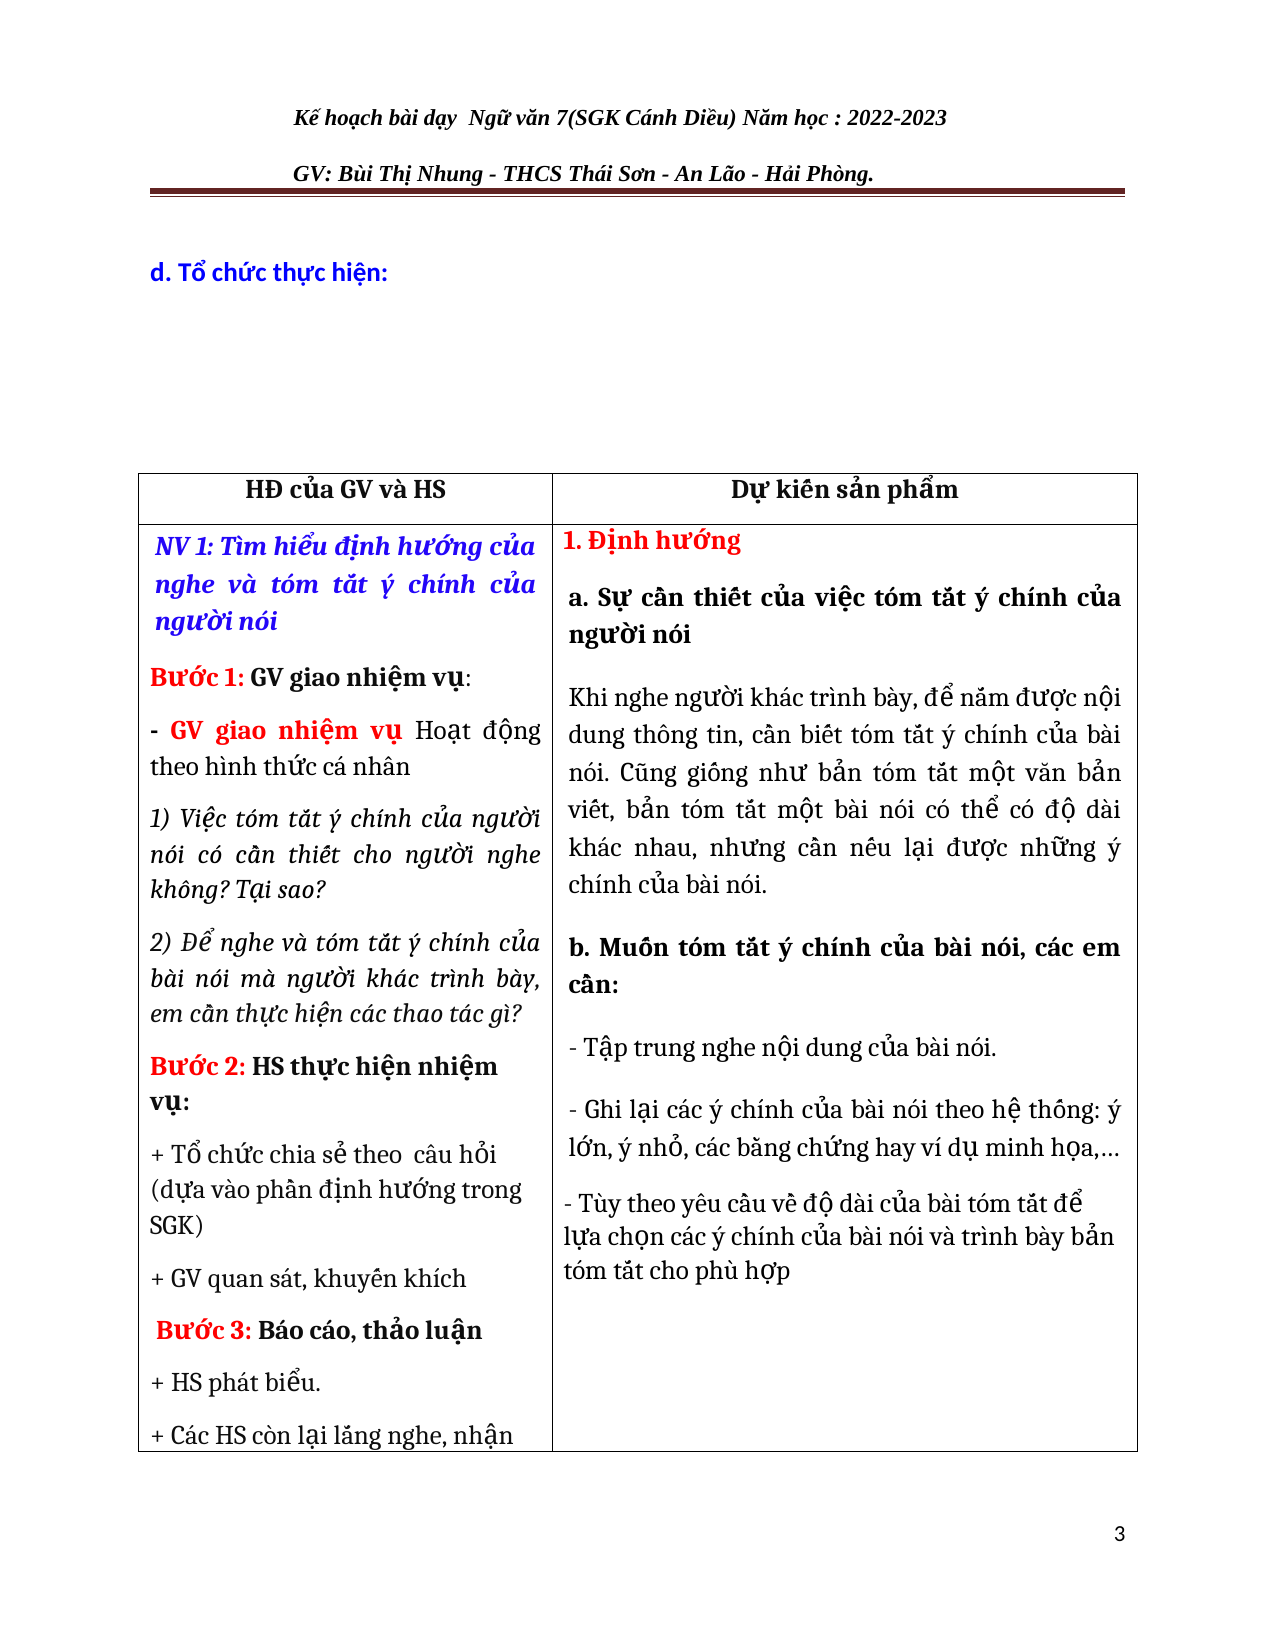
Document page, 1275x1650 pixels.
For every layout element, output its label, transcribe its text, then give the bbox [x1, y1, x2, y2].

table_header HĐ của GV và HS [139, 474, 552, 524]
text d. Tổ chức thực hiện: [150, 255, 1125, 288]
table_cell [553, 525, 1137, 1451]
table_header Dự kiến sản phẩm [553, 474, 1137, 524]
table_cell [139, 525, 552, 1451]
